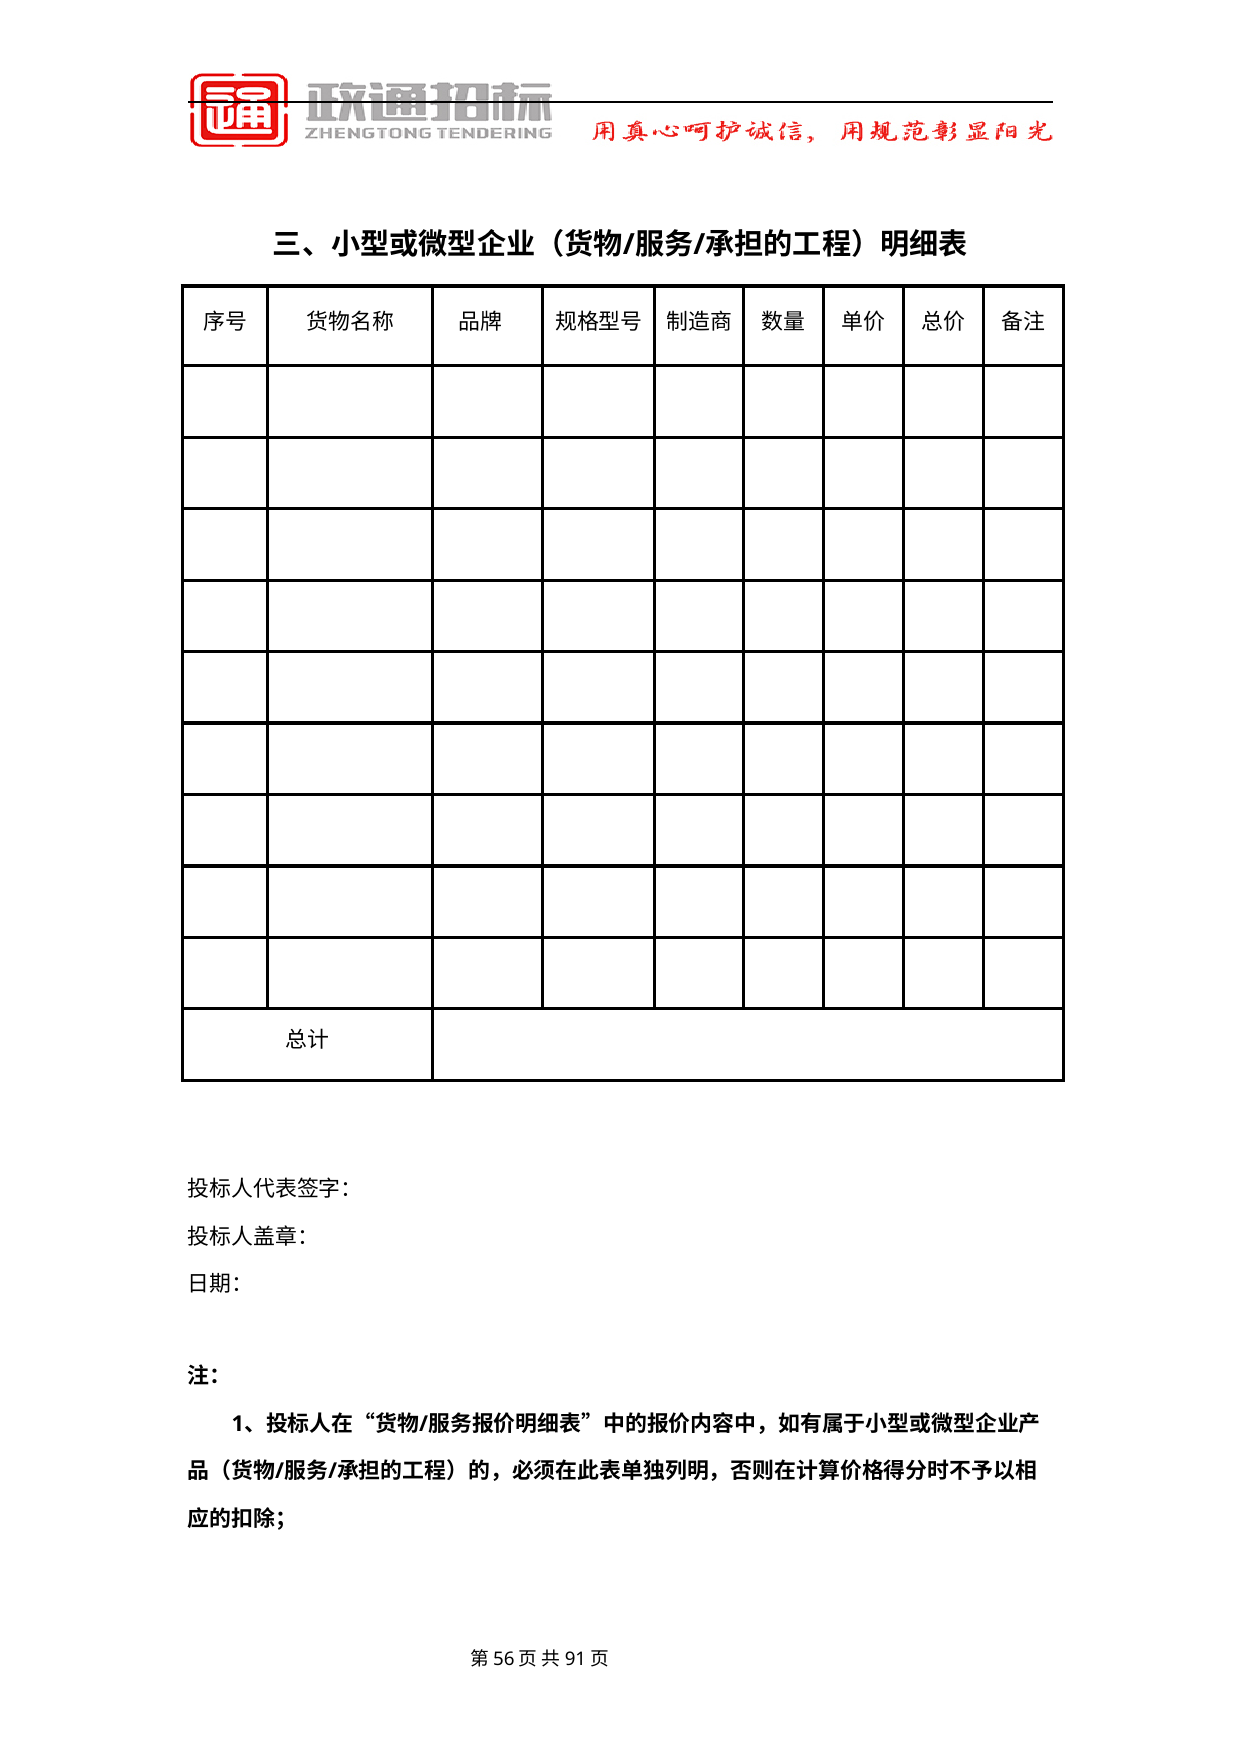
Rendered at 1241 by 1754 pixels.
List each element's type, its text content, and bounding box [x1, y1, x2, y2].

text 1、投标人在“货物/服务报价明细表”中的报价内容中，如有属于小型或微型企业产品（货物/服务/承担的工程）的，必须在此表单独列明，否则在计算价格得分时不予以相应的扣除； [187, 1406, 1053, 1533]
table_cell [434, 939, 541, 1007]
table_cell [905, 510, 982, 578]
table_cell [825, 725, 902, 793]
table_header 备注 [985, 288, 1062, 364]
table_cell [745, 367, 822, 436]
table_cell [985, 582, 1062, 650]
table_cell [544, 796, 653, 864]
table_cell [184, 510, 266, 578]
table_cell [269, 725, 431, 793]
table_cell [656, 868, 742, 936]
table_cell [434, 582, 541, 650]
table_cell [825, 796, 902, 864]
table_cell [905, 939, 982, 1007]
table_cell [434, 439, 541, 507]
subtitle 三、小型或微型企业（货物/服务/承担的工程）明细表 [187, 221, 1053, 263]
table_cell [269, 796, 431, 864]
table_cell [434, 653, 541, 721]
table_cell [269, 367, 431, 436]
table_cell [184, 868, 266, 936]
table_cell [269, 653, 431, 721]
table_cell [269, 939, 431, 1007]
table_cell [434, 796, 541, 864]
table_cell [745, 653, 822, 721]
text 注： [187, 1358, 1053, 1390]
table_cell [269, 439, 431, 507]
table_cell [825, 939, 902, 1007]
table_cell [985, 796, 1062, 864]
text 投标人盖章： [187, 1219, 1053, 1250]
table_cell 总计 [184, 1010, 431, 1079]
table_cell [184, 725, 266, 793]
table_cell [544, 439, 653, 507]
table_header 总价 [905, 288, 982, 364]
table_cell [544, 725, 653, 793]
table_cell [745, 582, 822, 650]
table_cell [434, 367, 541, 436]
table_cell [544, 367, 653, 436]
table_cell [434, 725, 541, 793]
table_cell [184, 796, 266, 864]
table_cell [544, 939, 653, 1007]
table_cell [985, 939, 1062, 1007]
table_cell [544, 653, 653, 721]
table_cell [825, 367, 902, 436]
table_cell [269, 868, 431, 936]
table_cell [184, 367, 266, 436]
table_cell [656, 367, 742, 436]
table_cell [905, 439, 982, 507]
table_cell [544, 868, 653, 936]
table_cell [745, 439, 822, 507]
table_cell [985, 868, 1062, 936]
picture [188, 103, 1053, 147]
table_cell [434, 1010, 1062, 1079]
table_cell [269, 582, 431, 650]
table_cell [905, 868, 982, 936]
table_cell [825, 439, 902, 507]
table_cell [184, 439, 266, 507]
table_cell [905, 796, 982, 864]
table_cell [434, 868, 541, 936]
table_cell [656, 510, 742, 578]
table_cell [825, 510, 902, 578]
table_cell [825, 868, 902, 936]
text 投标人代表签字： [187, 1171, 1053, 1203]
table_cell [656, 725, 742, 793]
table_cell [745, 725, 822, 793]
table_cell [184, 582, 266, 650]
table_cell [905, 725, 982, 793]
table_cell [985, 725, 1062, 793]
table_cell [905, 653, 982, 721]
table_cell [985, 510, 1062, 578]
table_cell [184, 653, 266, 721]
table_cell [434, 510, 541, 578]
table_cell [745, 939, 822, 1007]
table_cell [825, 653, 902, 721]
table_header 序号 [184, 288, 266, 364]
table_header 单价 [825, 288, 902, 364]
table_cell [985, 367, 1062, 436]
table_cell [745, 510, 822, 578]
table_header 制造商 [656, 288, 742, 364]
table_cell [825, 582, 902, 650]
list 日期： [187, 1266, 1053, 1298]
table_cell [905, 367, 982, 436]
table_header 品牌 [434, 288, 541, 364]
table_header 规格型号 [544, 288, 653, 364]
table_cell [656, 653, 742, 721]
table_cell [745, 868, 822, 936]
table_cell [544, 510, 653, 578]
table_cell [656, 582, 742, 650]
table_cell [745, 796, 822, 864]
table_cell [985, 439, 1062, 507]
table_header 货物名称 [269, 288, 431, 364]
table_cell [905, 582, 982, 650]
table_cell [544, 582, 653, 650]
table_cell [656, 796, 742, 864]
table_cell [656, 439, 742, 507]
table_cell [269, 510, 431, 578]
table_cell [656, 939, 742, 1007]
table_cell [985, 653, 1062, 721]
table_cell [184, 939, 266, 1007]
picture [188, 73, 1053, 101]
table_header 数量 [745, 288, 822, 364]
